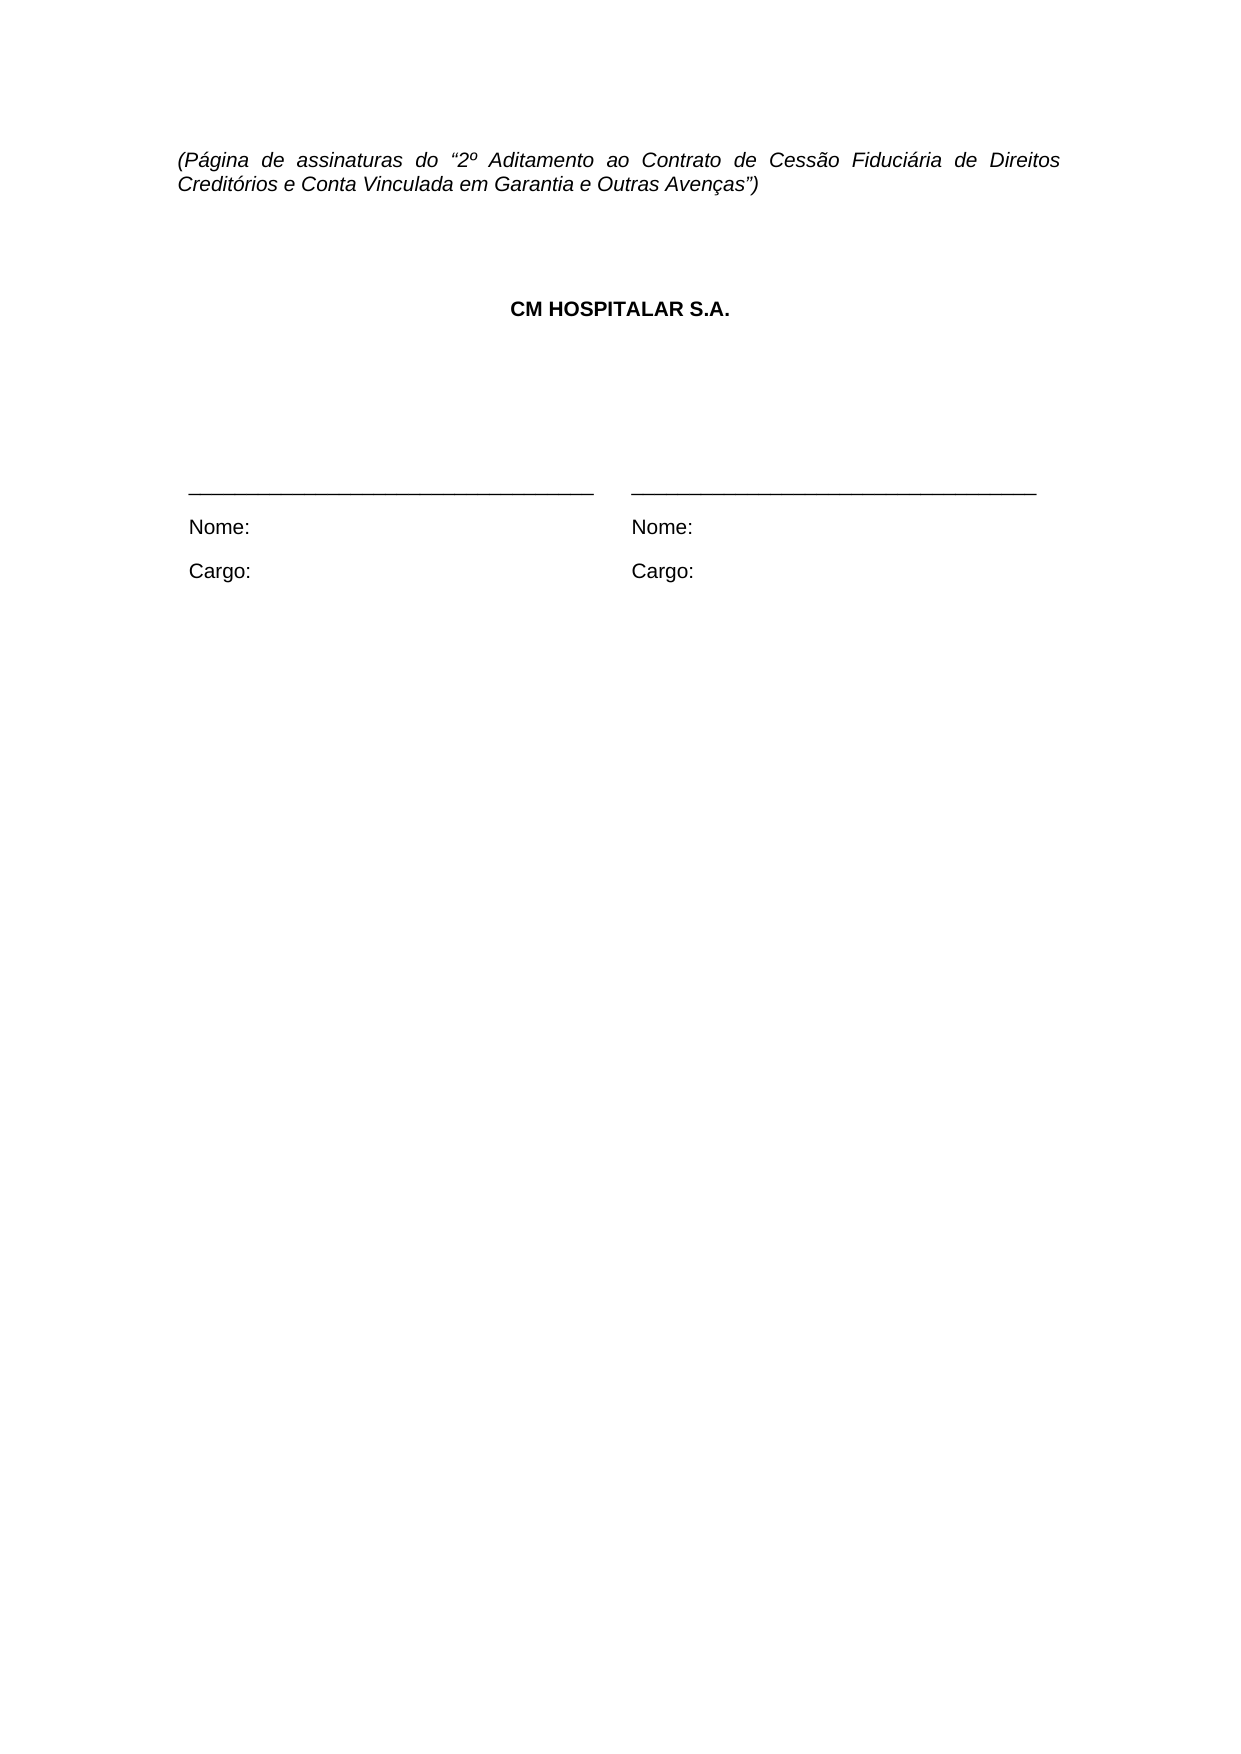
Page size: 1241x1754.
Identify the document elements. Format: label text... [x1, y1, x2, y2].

text (Página de assinaturas do “2º Aditamento ao Contrato de Cessão Fiduciária de Direitos Creditórios e Conta Vinculada em Garantia e Outras Avenças”) [177, 148, 1063, 196]
text CM HOSPITALAR S.A. [177, 297, 1063, 321]
table_header ___________________________________ Nome: Cargo: [620, 457, 1063, 589]
table_header ___________________________________ Nome: Cargo: [177, 457, 620, 589]
